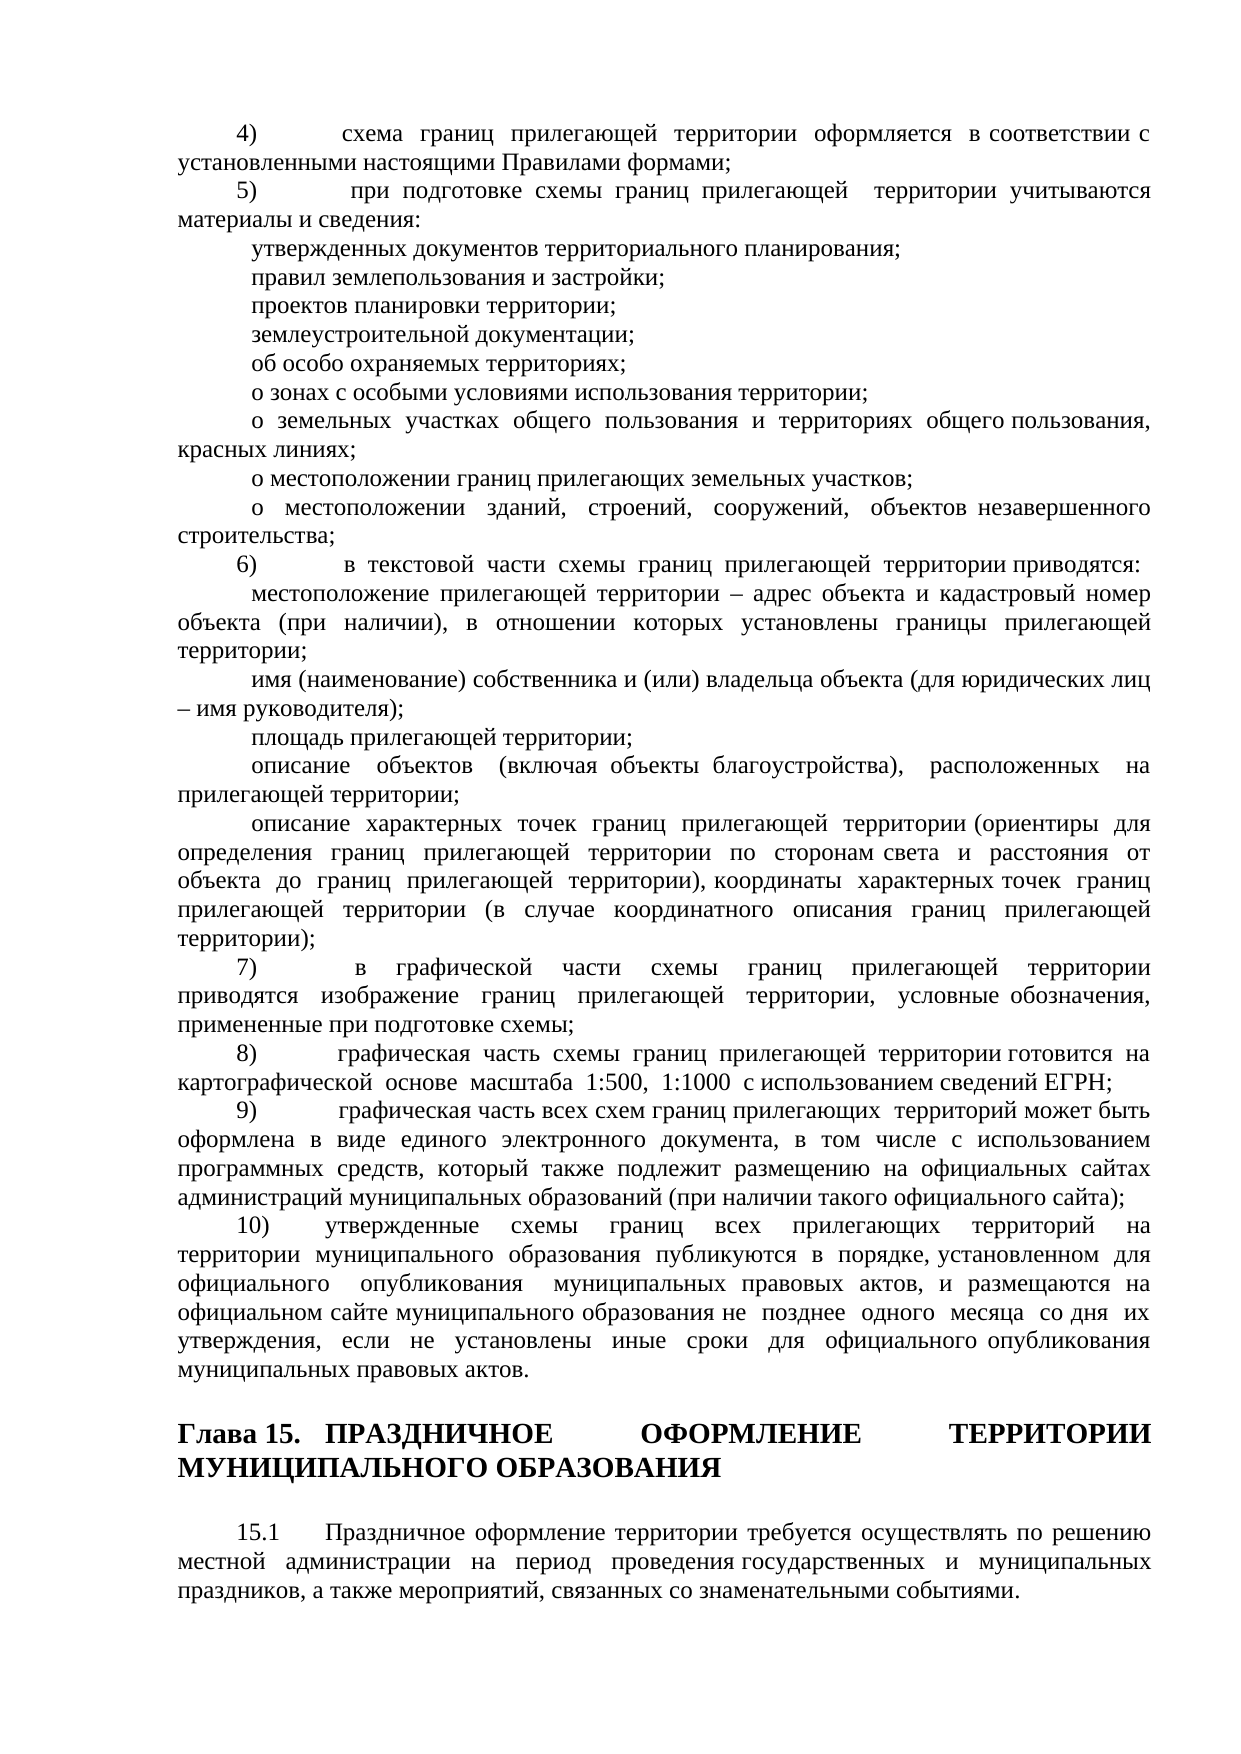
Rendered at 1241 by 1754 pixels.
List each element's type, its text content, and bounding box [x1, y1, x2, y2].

text Глава 15. ПРАЗДНИЧНОЕ ОФОРМЛЕНИЕ ТЕРРИТОРИИ МУНИЦИПАЛЬНОГО ОБРАЗОВАНИЯ [177, 1417, 1152, 1484]
text о местоположении границ прилегающих земельных участков; [177, 463, 1152, 492]
text проектов планировки территории; [177, 291, 1152, 319]
list графическая часть схемы границ прилегающей территории готовится на картографической основе масштаба 1:500, 1:1000 с использованием сведений ЕГРН; [177, 1038, 1152, 1096]
text утвержденных документов территориального планирования; [177, 233, 1152, 262]
list Праздничное оформление территории требуется осуществлять по решению местной администрации на период проведения государственных и муниципальных праздников, а также мероприятий, связанных со знаменательными событиями. [177, 1517, 1152, 1603]
text имя (наименование) собственника и (или) владельца объекта (для юридических лиц – имя руководителя); [177, 664, 1152, 722]
list графическая часть всех схем границ прилегающих территорий может быть оформлена в виде единого электронного документа, в том числе с использованием программных средств, который также подлежит размещению на официальных сайтах администраций муниципальных образований (при наличии такого официального сайта); [177, 1096, 1152, 1211]
text о местоположении зданий, строений, сооружений, объектов незавершенного строительства; [177, 492, 1152, 549]
text описание объектов (включая объекты благоустройства), расположенных на прилегающей территории; [177, 751, 1152, 808]
list схема границ прилегающей территории оформляется в соответствии с установленными настоящими Правилами формами; [177, 118, 1152, 176]
list в текстовой части схемы границ прилегающей территории приводятся: [177, 549, 1152, 578]
text об особо охраняемых территориях; [177, 348, 1152, 377]
text о зонах с особыми условиями использования территории; [177, 377, 1152, 406]
text описание характерных точек границ прилегающей территории (ориентиры для определения границ прилегающей территории по сторонам света и расстояния от объекта до границ прилегающей территории), координаты характерных точек границ прилегающей территории (в случае координатного описания границ прилегающей территории); [177, 808, 1152, 952]
text правил землепользования и застройки; [177, 262, 1152, 291]
text местоположение прилегающей территории – адрес объекта и кадастровый номер объекта (при наличии), в отношении которых установлены границы прилегающей территории; [177, 578, 1152, 664]
list утвержденные схемы границ всех прилегающих территорий на территории муниципального образования публикуются в порядке, установленном для официального опубликования муниципальных правовых актов, и размещаются на официальном сайте муниципального образования не позднее одного месяца со дня их утверждения, если не установлены иные сроки для официального опубликования муниципальных правовых актов. [177, 1211, 1152, 1383]
text землеустроительной документации; [177, 319, 1152, 348]
text о земельных участках общего пользования и территориях общего пользования, красных линиях; [177, 406, 1152, 463]
list в графической части схемы границ прилегающей территории приводятся изображение границ прилегающей территории, условные обозначения, примененные при подготовке схемы; [177, 952, 1152, 1038]
text площадь прилегающей территории; [177, 722, 1152, 751]
list при подготовке схемы границ прилегающей территории учитываются материалы и сведения: [177, 176, 1152, 233]
